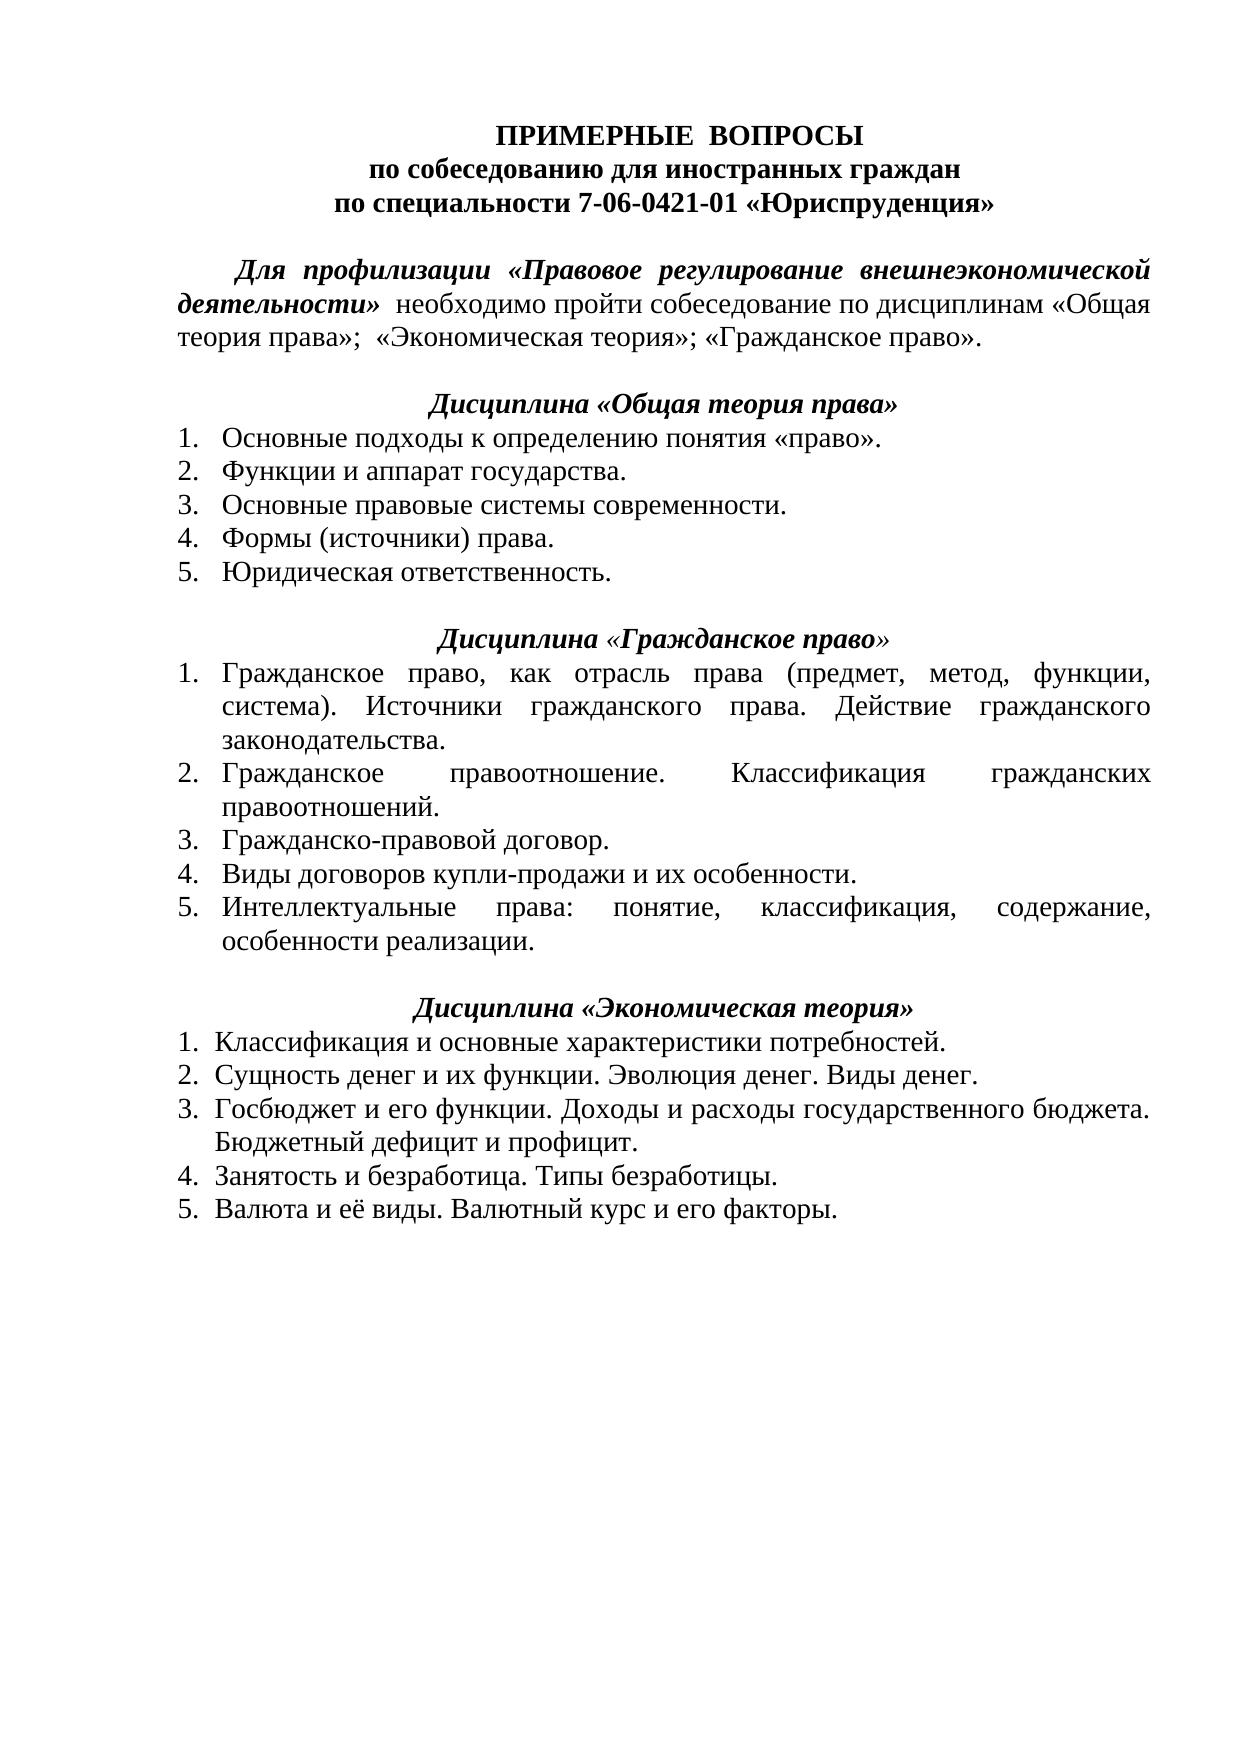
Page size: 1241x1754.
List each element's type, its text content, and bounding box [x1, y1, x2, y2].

list Основные правовые системы современности. [177, 487, 1152, 521]
list Госбюджет и его функции. Доходы и расходы государственного бюджета. Бюджетный дефицит и профицит. [177, 1091, 1152, 1158]
list Гражданское правоотношение. Классификация гражданских правоотношений. [177, 755, 1152, 822]
list Валюта и её виды. Валютный курс и его факторы. [177, 1191, 1152, 1225]
list Виды договоров купли-продажи и их особенности. [177, 856, 1152, 889]
list Интеллектуальные права: понятие, классификация, содержание, особенности реализации. [177, 889, 1152, 957]
list Формы (источники) права. [177, 521, 1152, 554]
list Гражданское право, как отрасль права (предмет, метод, функции, система). Источники гражданского права. Действие гражданского законодательства. [177, 655, 1152, 755]
list Гражданско-правовой договор. [177, 822, 1152, 856]
text по специальности 7-06-0421-01 «Юриспруденция» [177, 185, 1152, 219]
text Дисциплина «Общая теория права» [177, 386, 1152, 420]
list Функции и аппарат государства. [177, 453, 1152, 487]
list Юридическая ответственность. [177, 554, 1152, 588]
list Сущность денег и их функции. Эволюция денег. Виды денег. [177, 1057, 1152, 1091]
list Классификация и основные характеристики потребностей. [177, 1024, 1152, 1057]
text Дисциплина «Экономическая теория» [177, 990, 1152, 1024]
list Занятость и безработица. Типы безработицы. [177, 1158, 1152, 1191]
text Для профилизации «Правовое регулирование внешнеэкономической деятельности» необходимо пройти собеседование по дисциплинам «Общая теория права»; «Экономическая теория»; «Гражданское право». [177, 252, 1152, 353]
list Основные подходы к определению понятия «право». [177, 420, 1152, 453]
text по собеседованию для иностранных граждан [177, 152, 1152, 185]
text Дисциплина «Гражданское право» [177, 621, 1152, 655]
subtitle ПРИМЕРНЫЕ ВОПРОСЫ [88, 118, 1226, 152]
